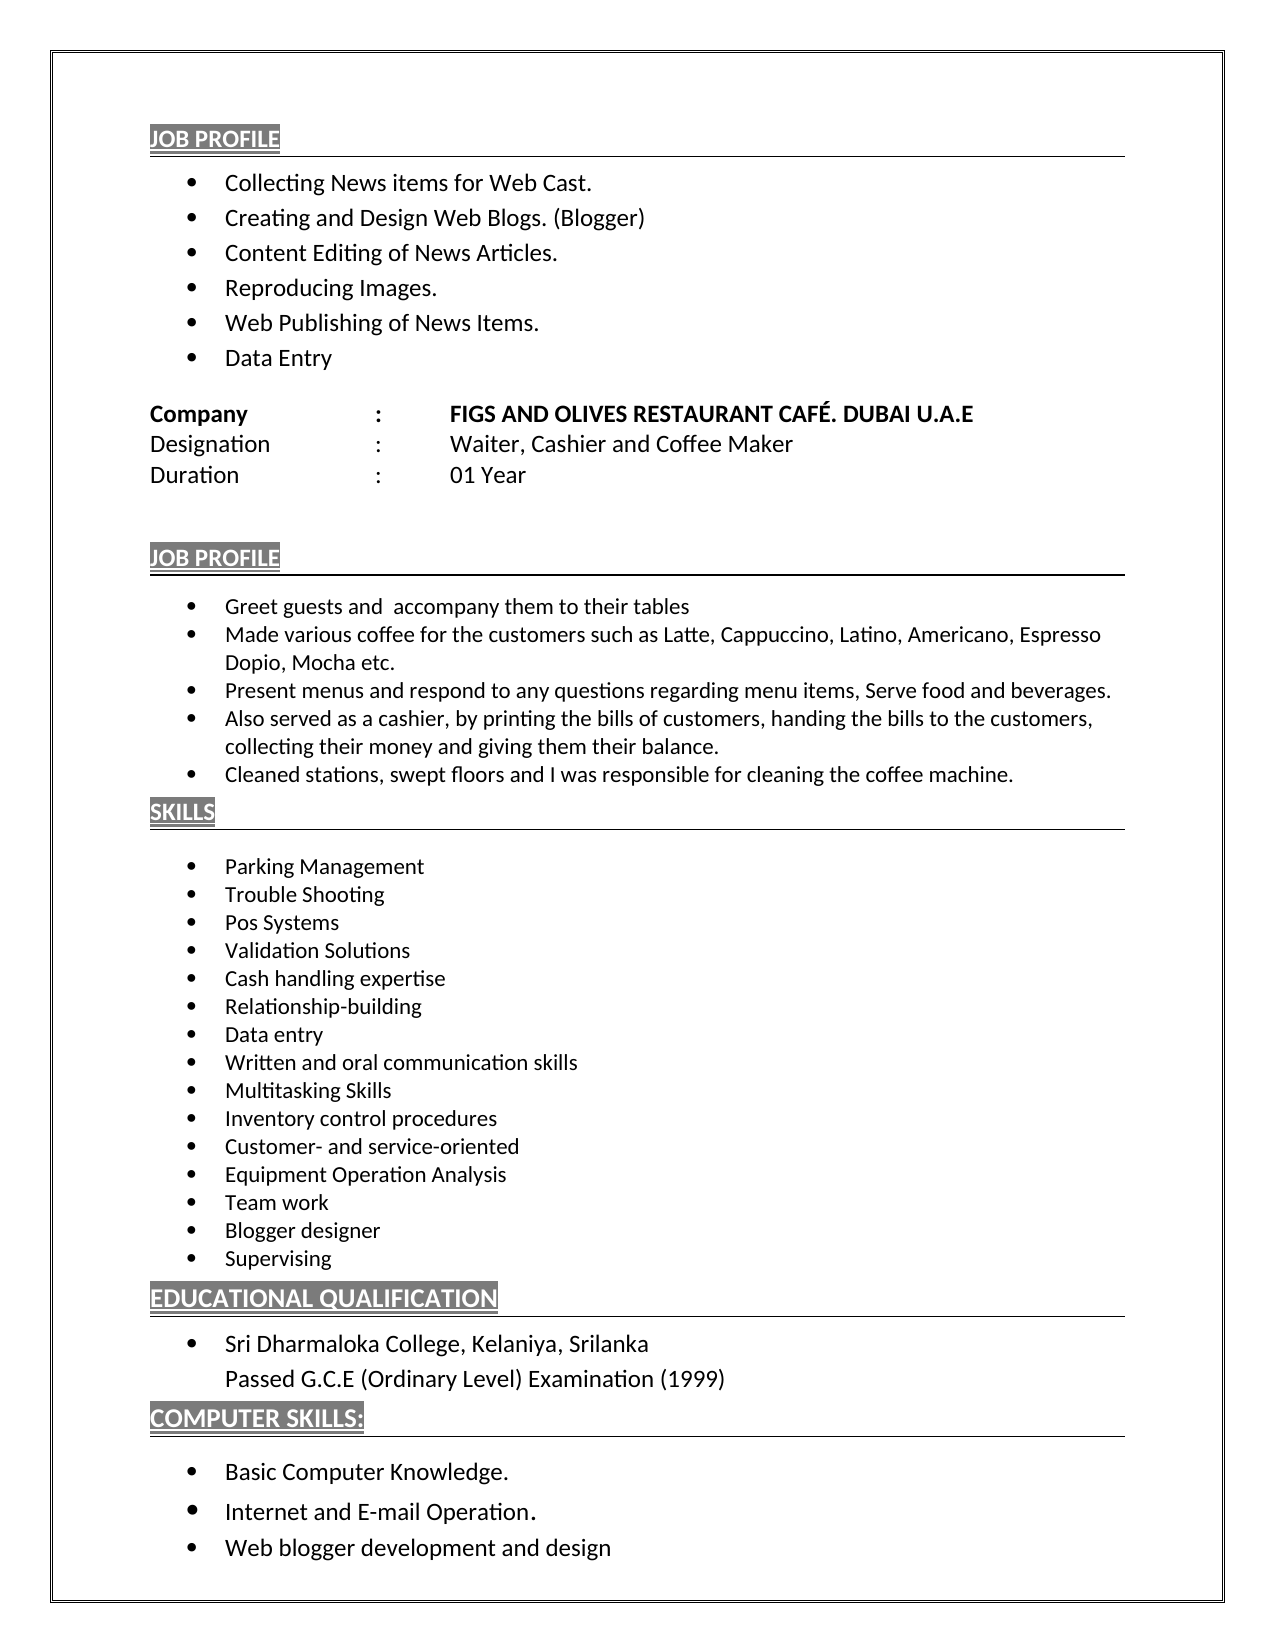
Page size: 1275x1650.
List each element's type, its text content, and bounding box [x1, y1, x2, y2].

list Web blogger development and design [187, 1532, 1125, 1563]
list Web Publishing of News Items. [187, 307, 1125, 338]
list Reproducing Images. [187, 272, 1125, 303]
text Passed G.C.E (Ordinary Level) Examination (1999) [150, 1363, 1125, 1394]
list Cash handling expertise [187, 964, 1125, 992]
list Validation Solutions [187, 936, 1125, 964]
text COMPUTER SKILLS: [150, 1401, 1125, 1436]
list Internet and E-mail Operation. [187, 1492, 1125, 1527]
list Present menus and respond to any questions regarding menu items, Serve food and beverages. [187, 676, 1125, 704]
text Designation : Waiter, Cashier and Coffee Maker [150, 428, 1125, 459]
list Data Entry [187, 342, 1125, 373]
list Content Editing of News Articles. [187, 237, 1125, 268]
list Multitasking Skills [187, 1076, 1125, 1104]
text JOB PROFILE [150, 123, 1125, 156]
list Data entry [187, 1020, 1125, 1048]
list Relationship-building [187, 992, 1125, 1020]
list Team work [187, 1188, 1125, 1217]
list Equipment Operation Analysis [187, 1161, 1125, 1188]
list Parking Management [187, 852, 1125, 880]
list Greet guests and accompany them to their tables [187, 592, 1125, 620]
list Pos Systems [187, 908, 1125, 936]
list Trouble Shooting [187, 880, 1125, 908]
list Supervising [187, 1244, 1125, 1273]
list Customer- and service-oriented [187, 1132, 1125, 1161]
text Duration : 01 Year [150, 459, 1125, 489]
text SKILLS [150, 797, 1125, 829]
list Also served as a cashier, by printing the bills of customers, handing the bills to the customers, collecting their money and giving them their balance. [187, 704, 1125, 760]
list Cleaned stations, swept floors and I was responsible for cleaning the coffee machine. [187, 760, 1125, 788]
list Inventory control procedures [187, 1104, 1125, 1132]
list Collecting News items for Web Cast. [187, 167, 1125, 198]
text EDUCATIONAL QUALIFICATION [150, 1281, 1125, 1316]
text JOB PROFILE [150, 542, 1125, 574]
list Blogger designer [187, 1217, 1125, 1244]
list Sri Dharmaloka College, Kelaniya, Srilanka [187, 1328, 1125, 1359]
text Company : FIGS AND OLIVES RESTAURANT CAFÉ. DUBAI U.A.E [150, 398, 1125, 428]
list Basic Computer Knowledge. [187, 1457, 1125, 1487]
list Creating and Design Web Blogs. (Blogger) [187, 202, 1125, 233]
list Written and oral communication skills [187, 1048, 1125, 1076]
list Made various coffee for the customers such as Latte, Cappuccino, Latino, Americano, Espresso Dopio, Mocha etc. [187, 620, 1125, 676]
